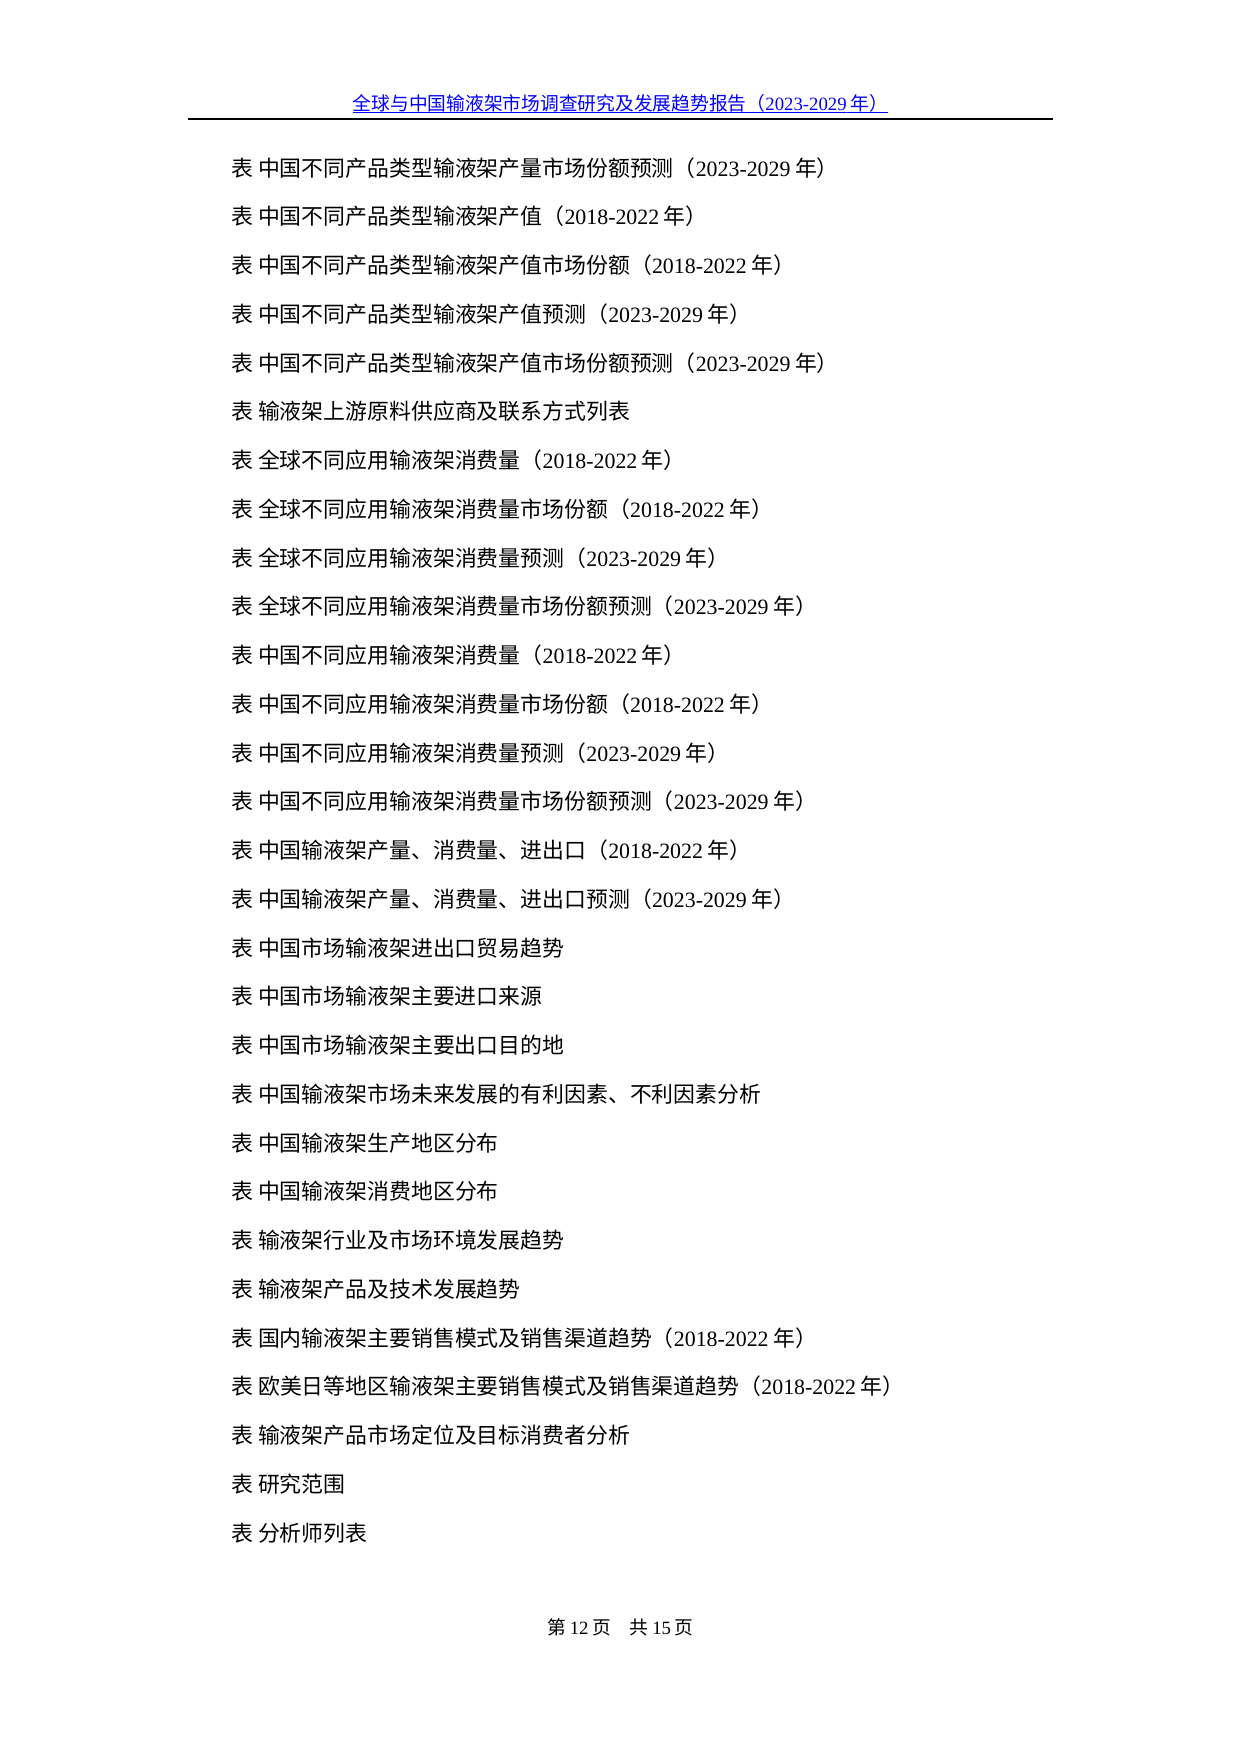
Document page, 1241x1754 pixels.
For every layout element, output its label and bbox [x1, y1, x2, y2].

text [187, 150, 1053, 1548]
